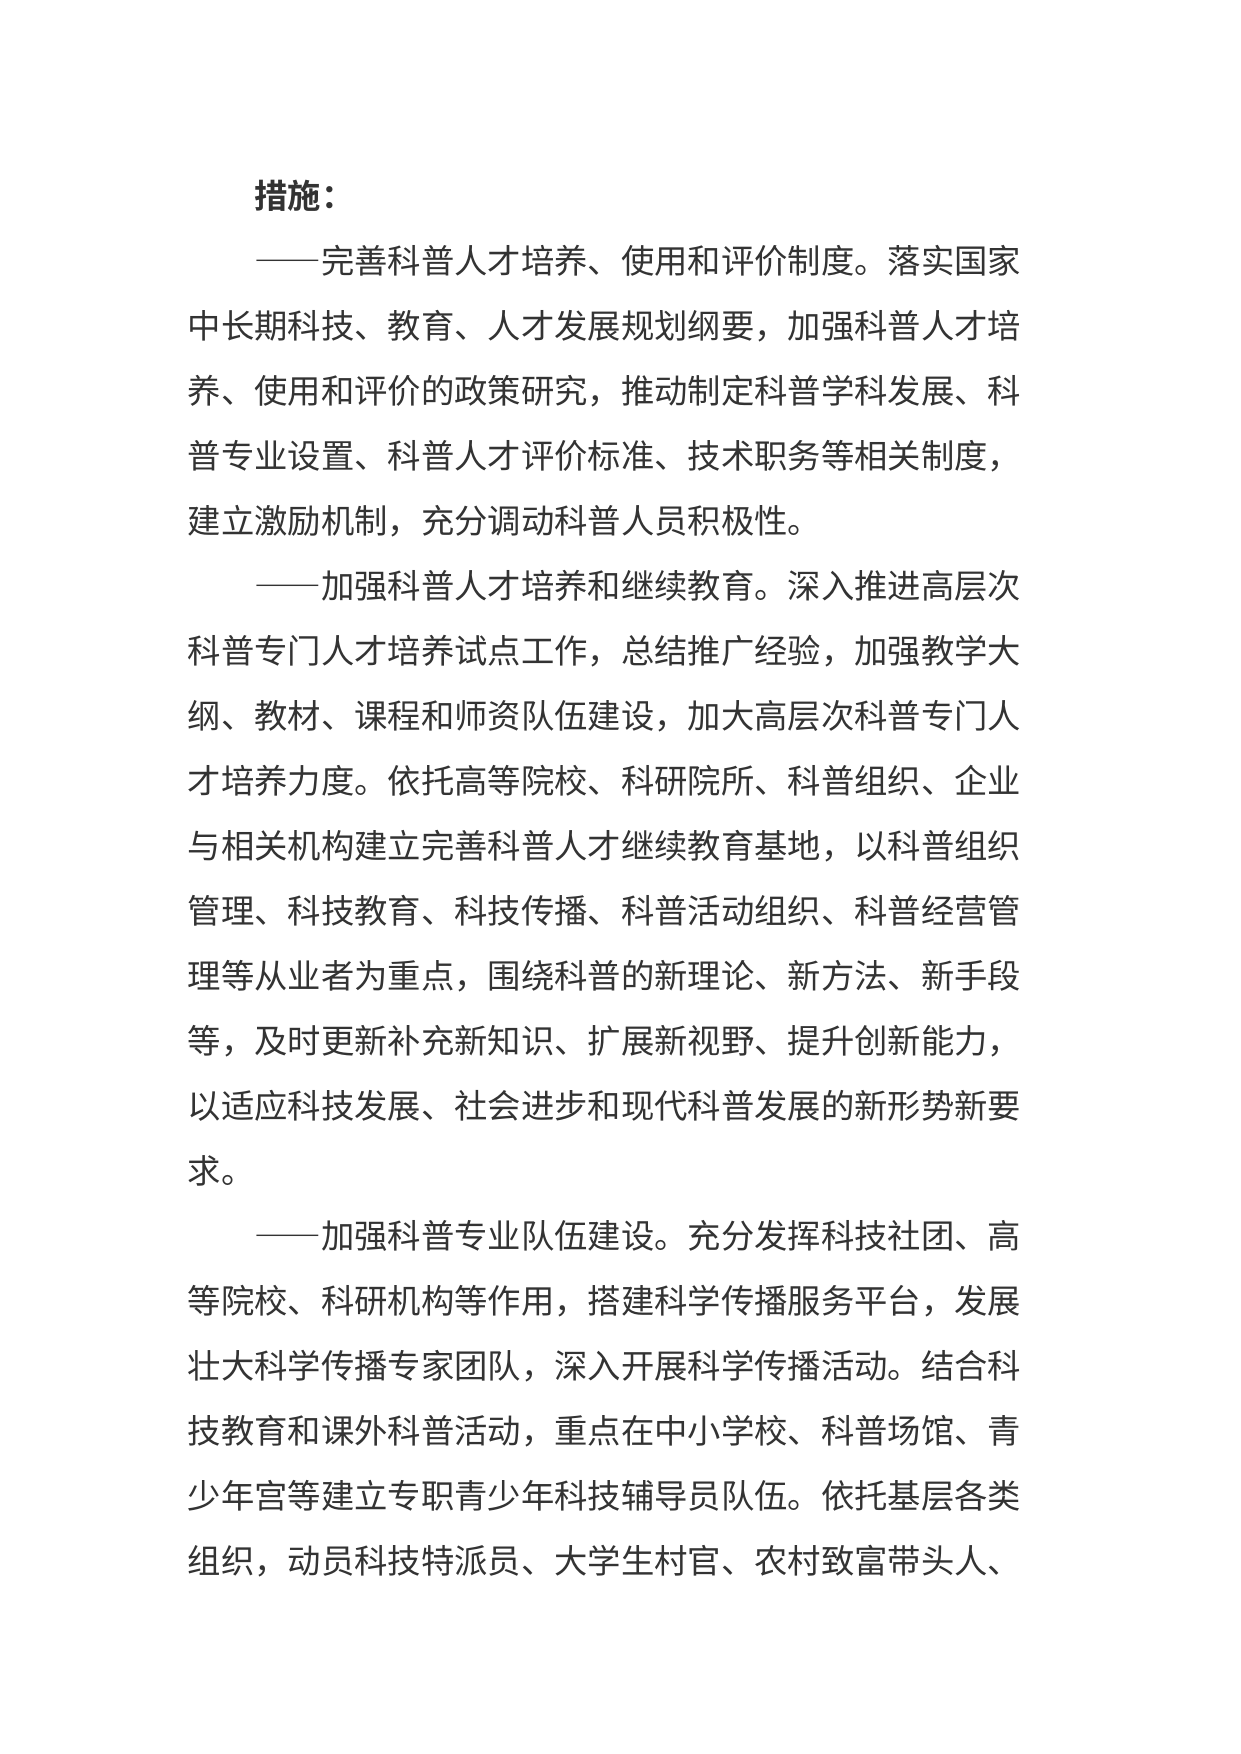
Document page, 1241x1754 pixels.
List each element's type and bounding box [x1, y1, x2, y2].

text [187, 162, 1053, 1592]
